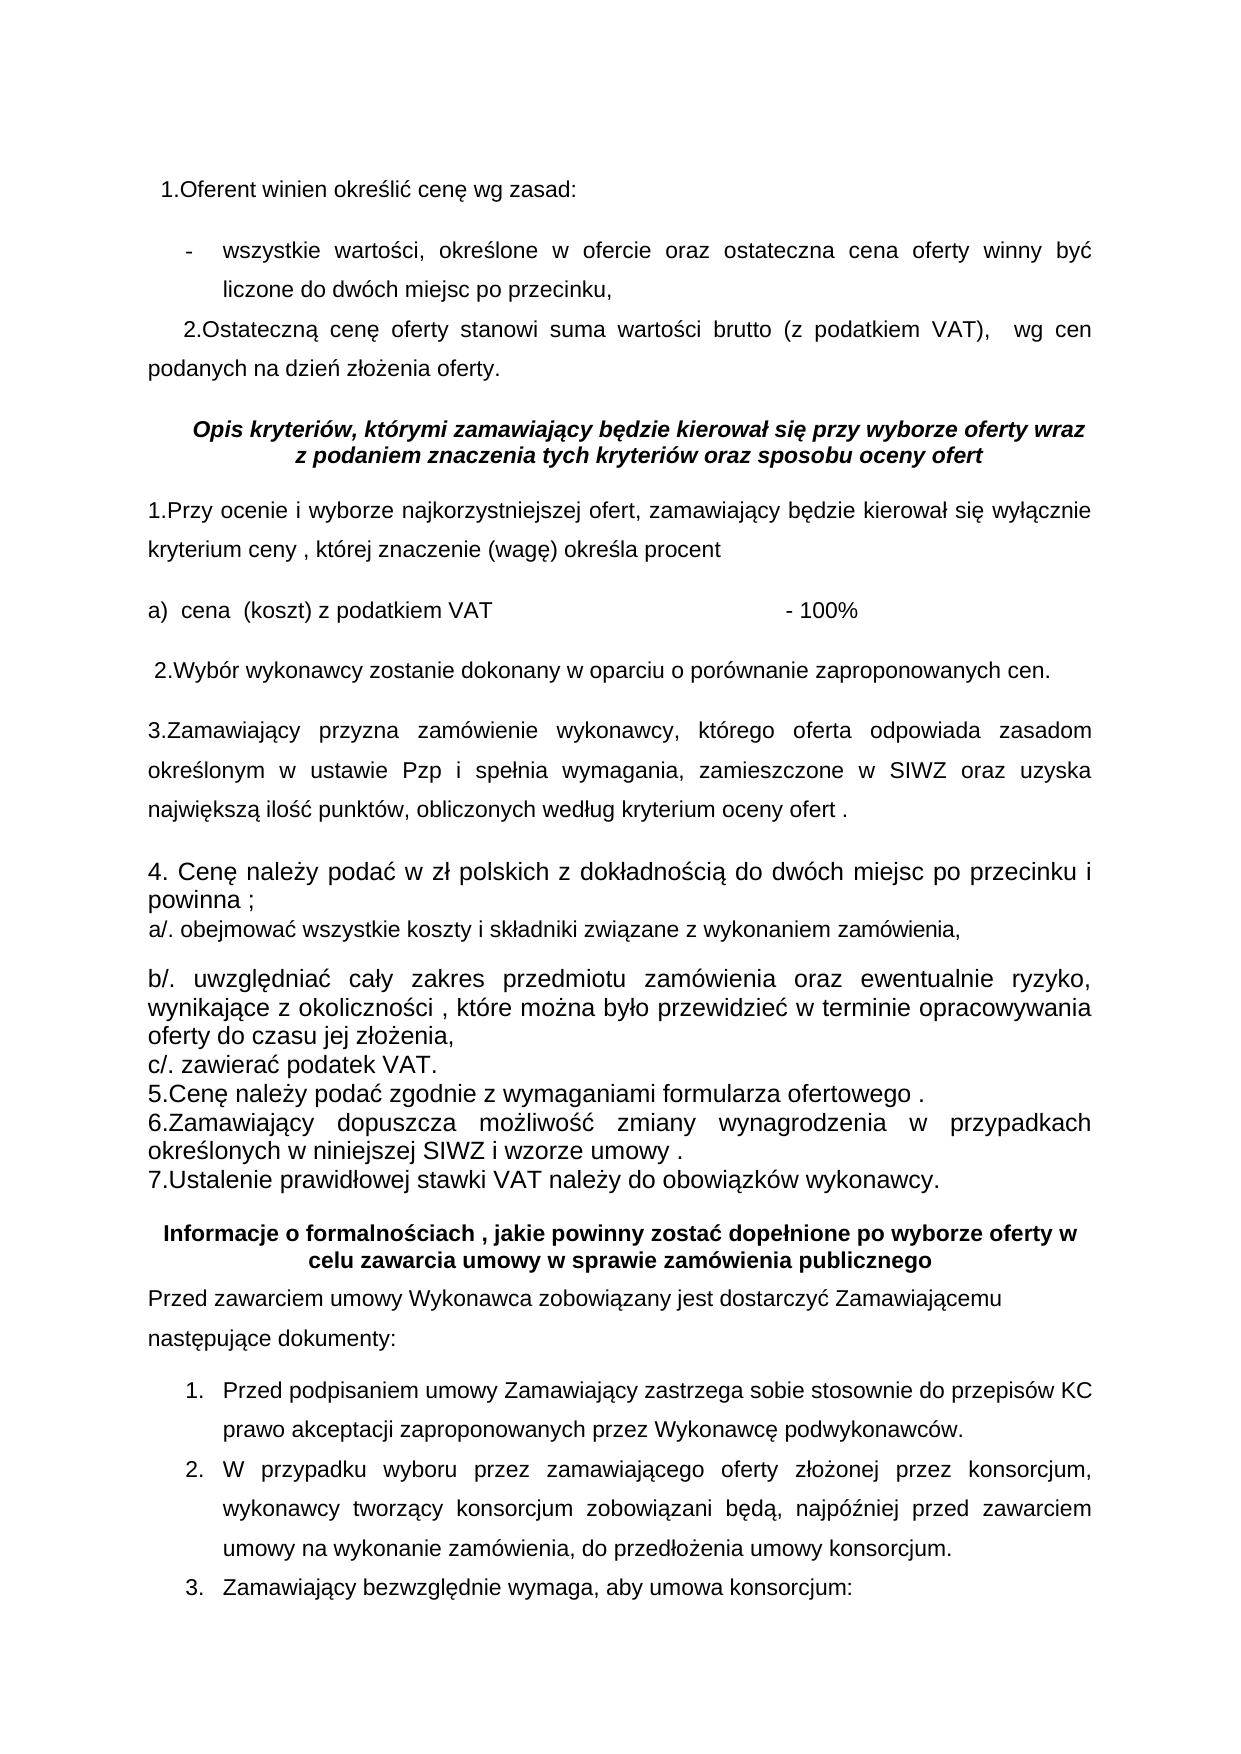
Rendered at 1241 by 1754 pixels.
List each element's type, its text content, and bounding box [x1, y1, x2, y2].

text 2.Ostateczną cenę oferty stanowi suma wartości brutto (z podatkiem VAT), wg cen podanych na dzień złożenia oferty. [148, 316, 1093, 382]
list W przypadku wyboru przez zamawiającego oferty złożonej przez konsorcjum, wykonawcy tworzący konsorcjum zobowiązani będą, najpóźniej przed zawarciem umowy na wykonanie zamówienia, do przedłożenia umowy konsorcjum. [185, 1456, 1093, 1561]
text c/. zawierać podatek VAT. [148, 1050, 1093, 1079]
text Przed zawarciem umowy Wykonawca zobowiązany jest dostarczyć Zamawiającemu następujące dokumenty: [148, 1285, 1093, 1351]
text 5.Cenę należy podać zgodnie z wymaganiami formularza ofertowego . [148, 1079, 1093, 1108]
text a) cena (koszt) z podatkiem VAT - 100% [148, 597, 1093, 623]
text 1.Oferent winien określić cenę wg zasad: [148, 176, 1093, 203]
list wszystkie wartości, określone w ofercie oraz ostateczna cena oferty winny być liczone do dwóch miejsc po przecinku, [185, 237, 1093, 303]
text 1.Przy ocenie i wyborze najkorzystniejszej ofert, zamawiający będzie kierował się wyłącznie kryterium ceny , której znaczenie (wagę) określa procent [148, 497, 1093, 563]
text 4. Cenę należy podać w zł polskich z dokładnością do dwóch miejsc po przecinku i powinna ; [148, 857, 1093, 914]
list Przed podpisaniem umowy Zamawiający zastrzega sobie stosownie do przepisów KC prawo akceptacji zaproponowanych przez Wykonawcę podwykonawców. [185, 1377, 1093, 1443]
text b/. uwzględniać cały zakres przedmiotu zamówienia oraz ewentualnie ryzyko, wynikające z okoliczności , które można było przewidzieć w terminie opracowywania oferty do czasu jej złożenia, [148, 964, 1093, 1050]
text Opis kryteriów, którymi zamawiający będzie kierował się przy wyborze oferty wraz z podaniem znaczenia tych kryteriów oraz sposobu oceny ofert [185, 416, 1093, 468]
text Informacje o formalnościach , jakie powinny zostać dopełnione po wyborze oferty w celu zawarcia umowy w sprawie zamówienia publicznego [148, 1220, 1093, 1273]
text 2.Wybór wykonawcy zostanie dokonany w oparciu o porównanie zaproponowanych cen. [148, 657, 1093, 683]
text 6.Zamawiający dopuszcza możliwość zmiany wynagrodzenia w przypadkach określonych w niniejszej SIWZ i wzorze umowy . [148, 1108, 1093, 1165]
text 7.Ustalenie prawidłowej stawki VAT należy do obowiązków wykonawcy. [148, 1165, 1093, 1194]
list Zamawiający bezwzględnie wymaga, aby umowa konsorcjum: [185, 1574, 1093, 1601]
text 3.Zamawiający przyzna zamówienie wykonawcy, którego oferta odpowiada zasadom określonym w ustawie Pzp i spełnia wymagania, zamieszczone w SIWZ oraz uzyska największą ilość punktów, obliczonych według kryterium oceny ofert . [148, 717, 1093, 823]
text a/. obejmować wszystkie koszty i składniki związane z wykonaniem zamówienia, [110, 914, 1070, 943]
